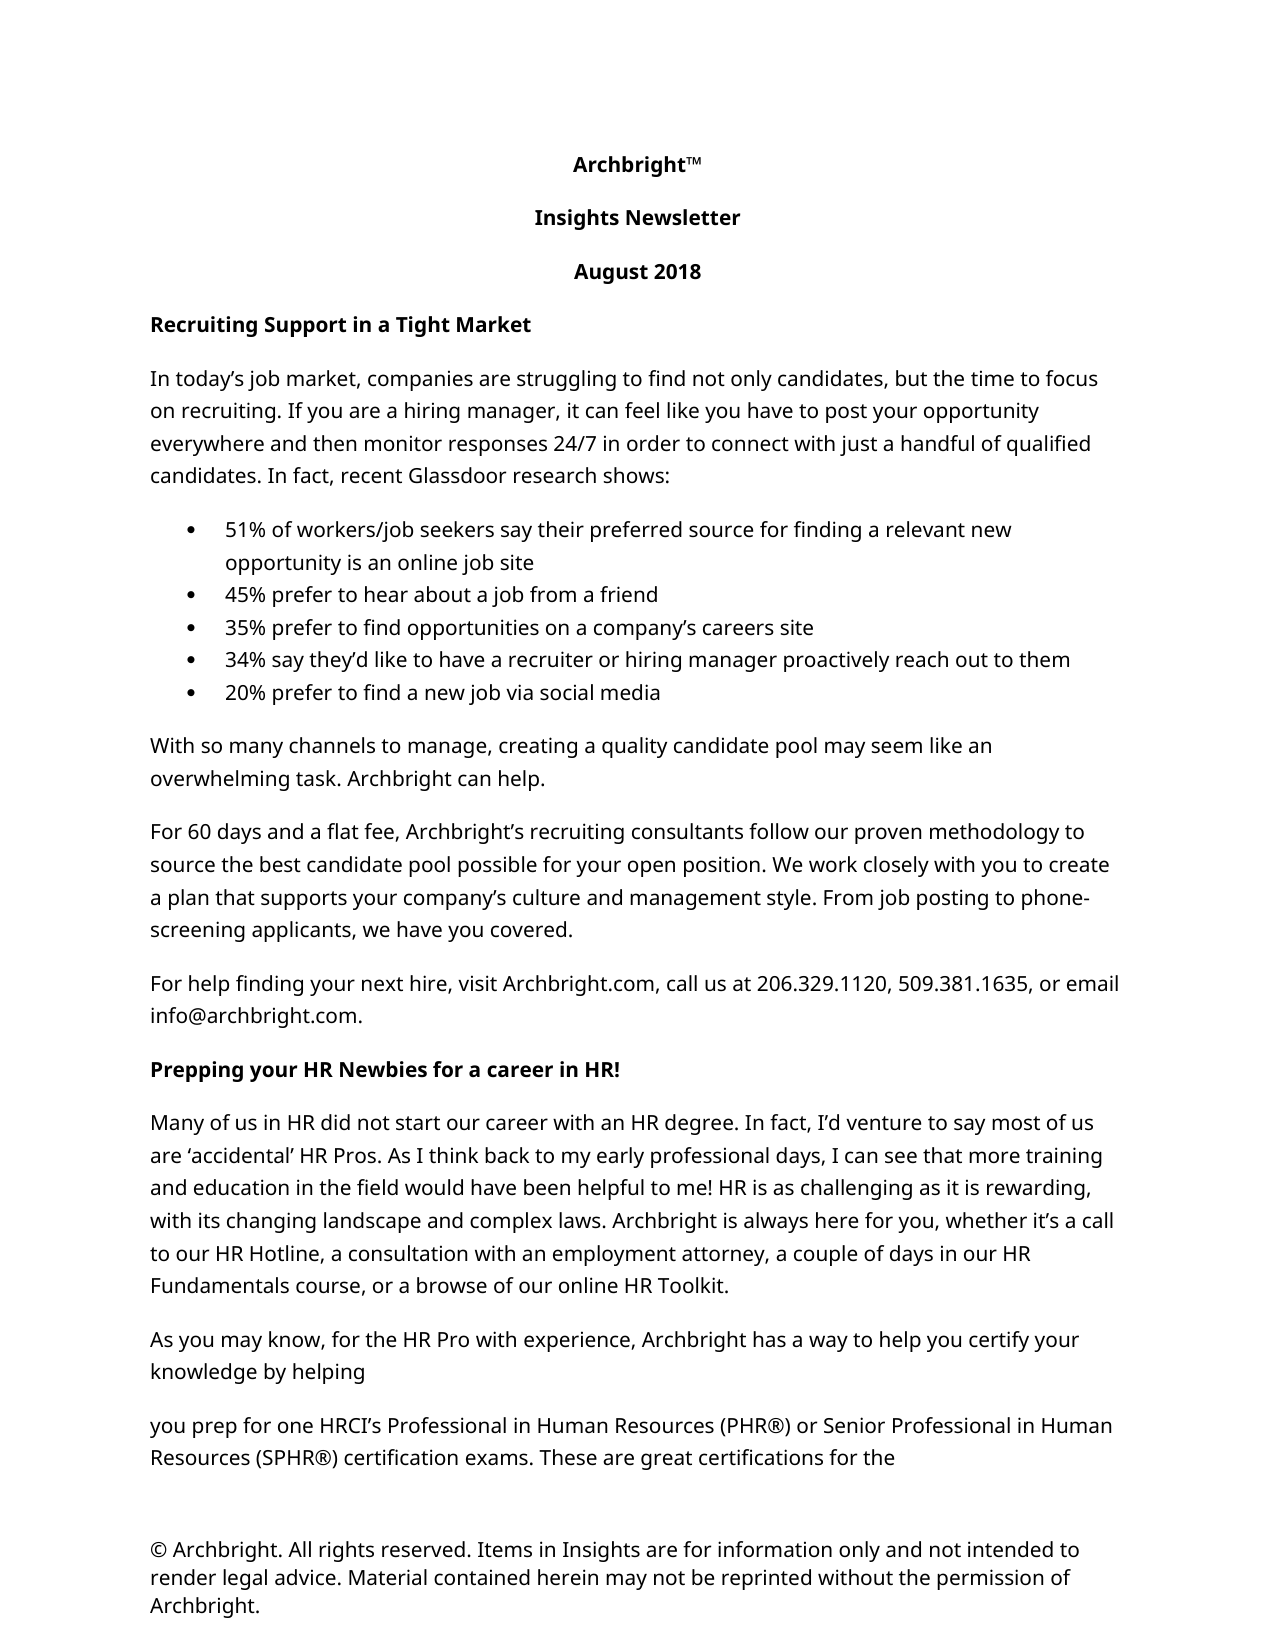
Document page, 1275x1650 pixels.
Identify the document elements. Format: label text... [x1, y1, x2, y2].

text In today’s job market, companies are struggling to find not only candidates, but the time to focus on recruiting. If you are a hiring manager, it can feel like you have to post your opportunity everywhere and then monitor responses 24/7 in order to connect with just a handful of qualified candidates. In fact, recent Glassdoor research shows: [150, 364, 1125, 490]
text Archbright™ [150, 150, 1125, 178]
text For help finding your next hire, visit Archbright.com, call us at 206.329.1120, 509.381.1635, or email info@archbright.com. [150, 969, 1125, 1030]
list 51% of workers/job seekers say their preferred source for finding a relevant new opportunity is an online job site [187, 515, 1125, 576]
list 35% prefer to find opportunities on a company’s careers site [187, 613, 1125, 641]
text Prepping your HR Newbies for a career in HR! [150, 1055, 1125, 1083]
text Recruiting Support in a Tight Market [150, 310, 1125, 339]
text Insights Newsletter [150, 203, 1125, 232]
text For 60 days and a flat fee, Archbright’s recruiting consultants follow our proven methodology to source the best candidate pool possible for your open position. We work closely with you to create a plan that supports your company’s culture and management style. From job posting to phone-screening applicants, we have you covered. [150, 817, 1125, 944]
list 20% prefer to find a new job via social media [187, 678, 1125, 706]
text August 2018 [150, 257, 1125, 285]
text With so many channels to manage, creating a quality candidate pool may seem like an overwhelming task. Archbright can help. [150, 731, 1125, 792]
text you prep for one HRCI’s Professional in Human Resources (PHR®) or Senior Professional in Human Resources (SPHR®) certification exams. These are great certifications for the [150, 1411, 1125, 1472]
list 34% say they’d like to have a recruiter or hiring manager proactively reach out to them [187, 645, 1125, 674]
text Many of us in HR did not start our career with an HR degree. In fact, I’d venture to say most of us are ‘accidental’ HR Pros. As I think back to my early professional days, I can see that more training and education in the field would have been helpful to me! HR is as challenging as it is rewarding, with its changing landscape and complex laws. Archbright is always here for you, whether it’s a call to our HR Hotline, a consultation with an employment attorney, a couple of days in our HR Fundamentals course, or a browse of our online HR Toolkit. [150, 1108, 1125, 1300]
list 45% prefer to hear about a job from a friend [187, 580, 1125, 609]
text As you may know, for the HR Pro with experience, Archbright has a way to help you certify your knowledge by helping [150, 1325, 1125, 1386]
